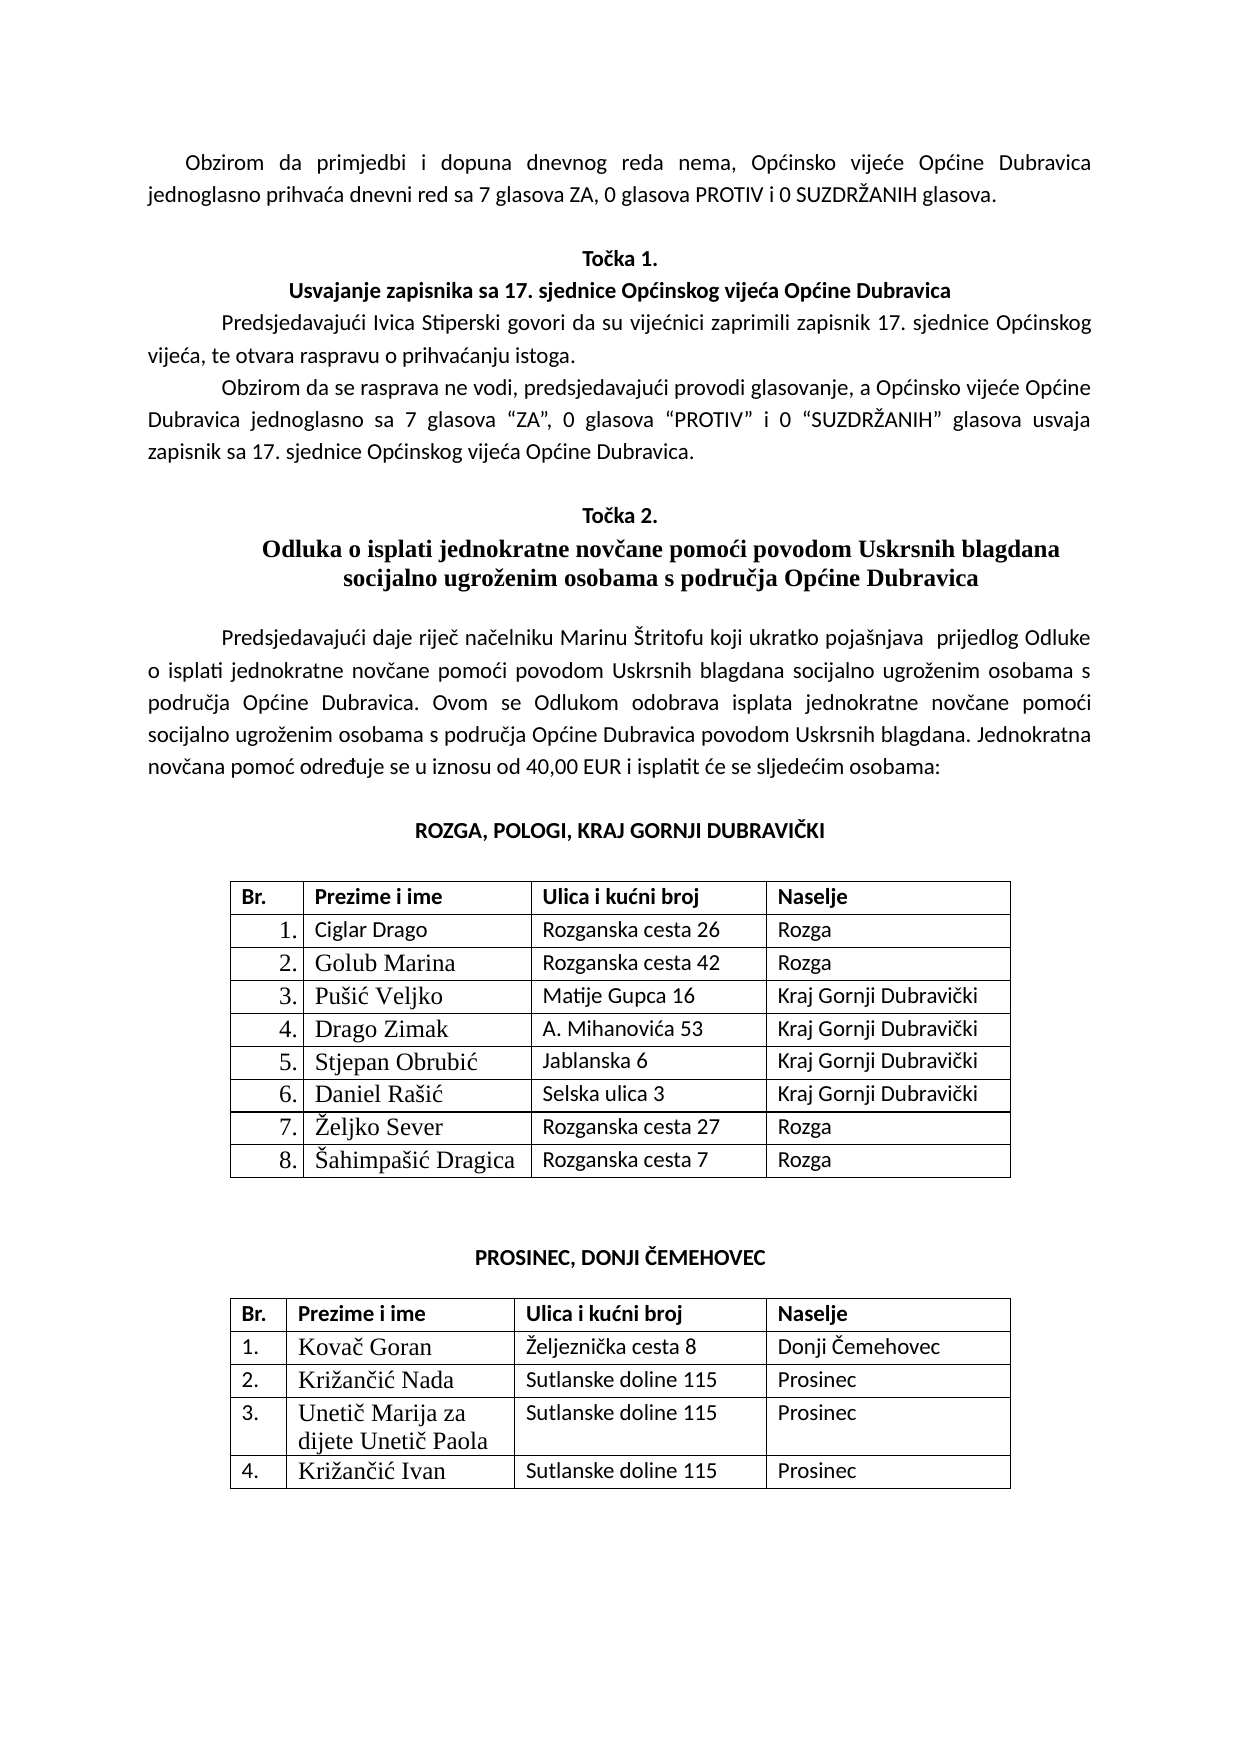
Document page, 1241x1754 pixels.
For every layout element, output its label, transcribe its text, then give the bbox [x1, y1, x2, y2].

table_cell [231, 1014, 303, 1046]
table_cell Rozganska cesta 27 [532, 1113, 766, 1144]
table_cell Rozganska cesta 42 [532, 948, 766, 980]
table_cell [231, 1047, 303, 1078]
table_cell [231, 1145, 303, 1177]
table_header Prezime i ime [304, 882, 531, 914]
table_cell Kraj Gornji Dubravički [767, 1080, 1010, 1111]
text Obzirom da primjedbi i dopuna dnevnog reda nema, Općinsko vijeće Općine Dubravica jednoglasno prihvaća dnevni red sa 7 glasova ZA, 0 glasova PROTIV i 0 SUZDRŽANIH glasova. [148, 148, 1093, 208]
table_cell Rozga [767, 1113, 1010, 1144]
table_cell Drago Zimak [304, 1014, 531, 1046]
table_cell Stjepan Obrubić [304, 1047, 531, 1078]
table_cell [231, 1080, 303, 1111]
text Točka 1. [148, 244, 1093, 272]
table_cell Kraj Gornji Dubravički [767, 1047, 1010, 1078]
text ROZGA, POLOGI, KRAJ GORNJI DUBRAVIČKI [148, 817, 1093, 845]
text Obzirom da se rasprava ne vodi, predsjedavajući provodi glasovanje, a Općinsko vijeće Općine Dubravica jednoglasno sa 7 glasova “ZA”, 0 glasova “PROTIV” i 0 “SUZDRŽANIH” glasova usvaja zapisnik sa 17. sjednice Općinskog vijeća Općine Dubravica. [148, 373, 1093, 465]
table_cell 3. [231, 1398, 286, 1455]
table_cell Rozganska cesta 7 [532, 1145, 766, 1177]
table_cell 1. [231, 1332, 286, 1364]
table_cell Sutlanske doline 115 [515, 1398, 766, 1455]
text Predsjedavajući Ivica Stiperski govori da su vijećnici zaprimili zapisnik 17. sjednice Općinskog vijeća, te otvara raspravu o prihvaćanju istoga. [148, 308, 1093, 369]
table_cell 4. [231, 1456, 286, 1488]
table_cell Kraj Gornji Dubravički [767, 1014, 1010, 1046]
table_header Ulica i kućni broj [532, 882, 766, 914]
table_cell 2. [231, 1365, 286, 1397]
table_cell Golub Marina [304, 948, 531, 980]
table_header Br. [231, 882, 303, 914]
table_cell Donji Čemehovec [767, 1332, 1010, 1364]
text Točka 2. [148, 502, 1093, 530]
table_cell Rozga [767, 915, 1010, 947]
table_cell Šahimpašić Dragica [304, 1145, 531, 1177]
table_cell [231, 981, 303, 1013]
table_cell Selska ulica 3 [532, 1080, 766, 1111]
table_cell Sutlanske doline 115 [515, 1456, 766, 1488]
table_cell Matije Gupca 16 [532, 981, 766, 1013]
table_cell A. Mihanovića 53 [532, 1014, 766, 1046]
table_cell Željko Sever [304, 1113, 531, 1144]
table_header Br. [231, 1299, 286, 1331]
table_cell Kraj Gornji Dubravički [767, 981, 1010, 1013]
table_cell Križančić Ivan [287, 1456, 514, 1488]
table_cell Ciglar Drago [304, 915, 531, 947]
table_cell Kovač Goran [287, 1332, 514, 1364]
table_cell Križančić Nada [287, 1365, 514, 1397]
table_cell Sutlanske doline 115 [515, 1365, 766, 1397]
table_cell Rozga [767, 1145, 1010, 1177]
table_cell Unetič Marija za dijete Unetič Paola [287, 1398, 514, 1455]
text Usvajanje zapisnika sa 17. sjednice Općinskog vijeća Općine Dubravica [148, 276, 1093, 304]
table_cell Daniel Rašić [304, 1080, 531, 1111]
table_cell Jablanska 6 [532, 1047, 766, 1078]
text Predsjedavajući daje riječ načelniku Marinu Štritofu koji ukratko pojašnjava prijedlog Odluke o isplati jednokratne novčane pomoći povodom Uskrsnih blagdana socijalno ugroženim osobama s područja Općine Dubravica. Ovom se Odlukom odobrava isplata jednokratne novčane pomoći socijalno ugroženim osobama s područja Općine Dubravica povodom Uskrsnih blagdana. Jednokratna novčana pomoć određuje se u iznosu od 40,00 EUR i isplatit će se sljedećim osobama: [148, 623, 1093, 780]
table_cell Prosinec [767, 1456, 1010, 1488]
table_cell Prosinec [767, 1398, 1010, 1455]
table_cell Željeznička cesta 8 [515, 1332, 766, 1364]
table_cell [231, 1113, 303, 1144]
table_header Prezime i ime [287, 1299, 514, 1331]
table_cell Rozganska cesta 26 [532, 915, 766, 947]
table_cell Prosinec [767, 1365, 1010, 1397]
text PROSINEC, DONJI ČEMEHOVEC [148, 1243, 1093, 1271]
table_cell [231, 915, 303, 947]
table_header Naselje [767, 882, 1010, 914]
list Odluka o isplati jednokratne novčane pomoći povodom Uskrsnih blagdana socijalno ugroženim osobama s područja Općine Dubravica [229, 534, 1093, 591]
table_cell Rozga [767, 948, 1010, 980]
table_cell [231, 948, 303, 980]
table_cell Pušić Veljko [304, 981, 531, 1013]
table_header Naselje [767, 1299, 1010, 1331]
table_header Ulica i kućni broj [515, 1299, 766, 1331]
